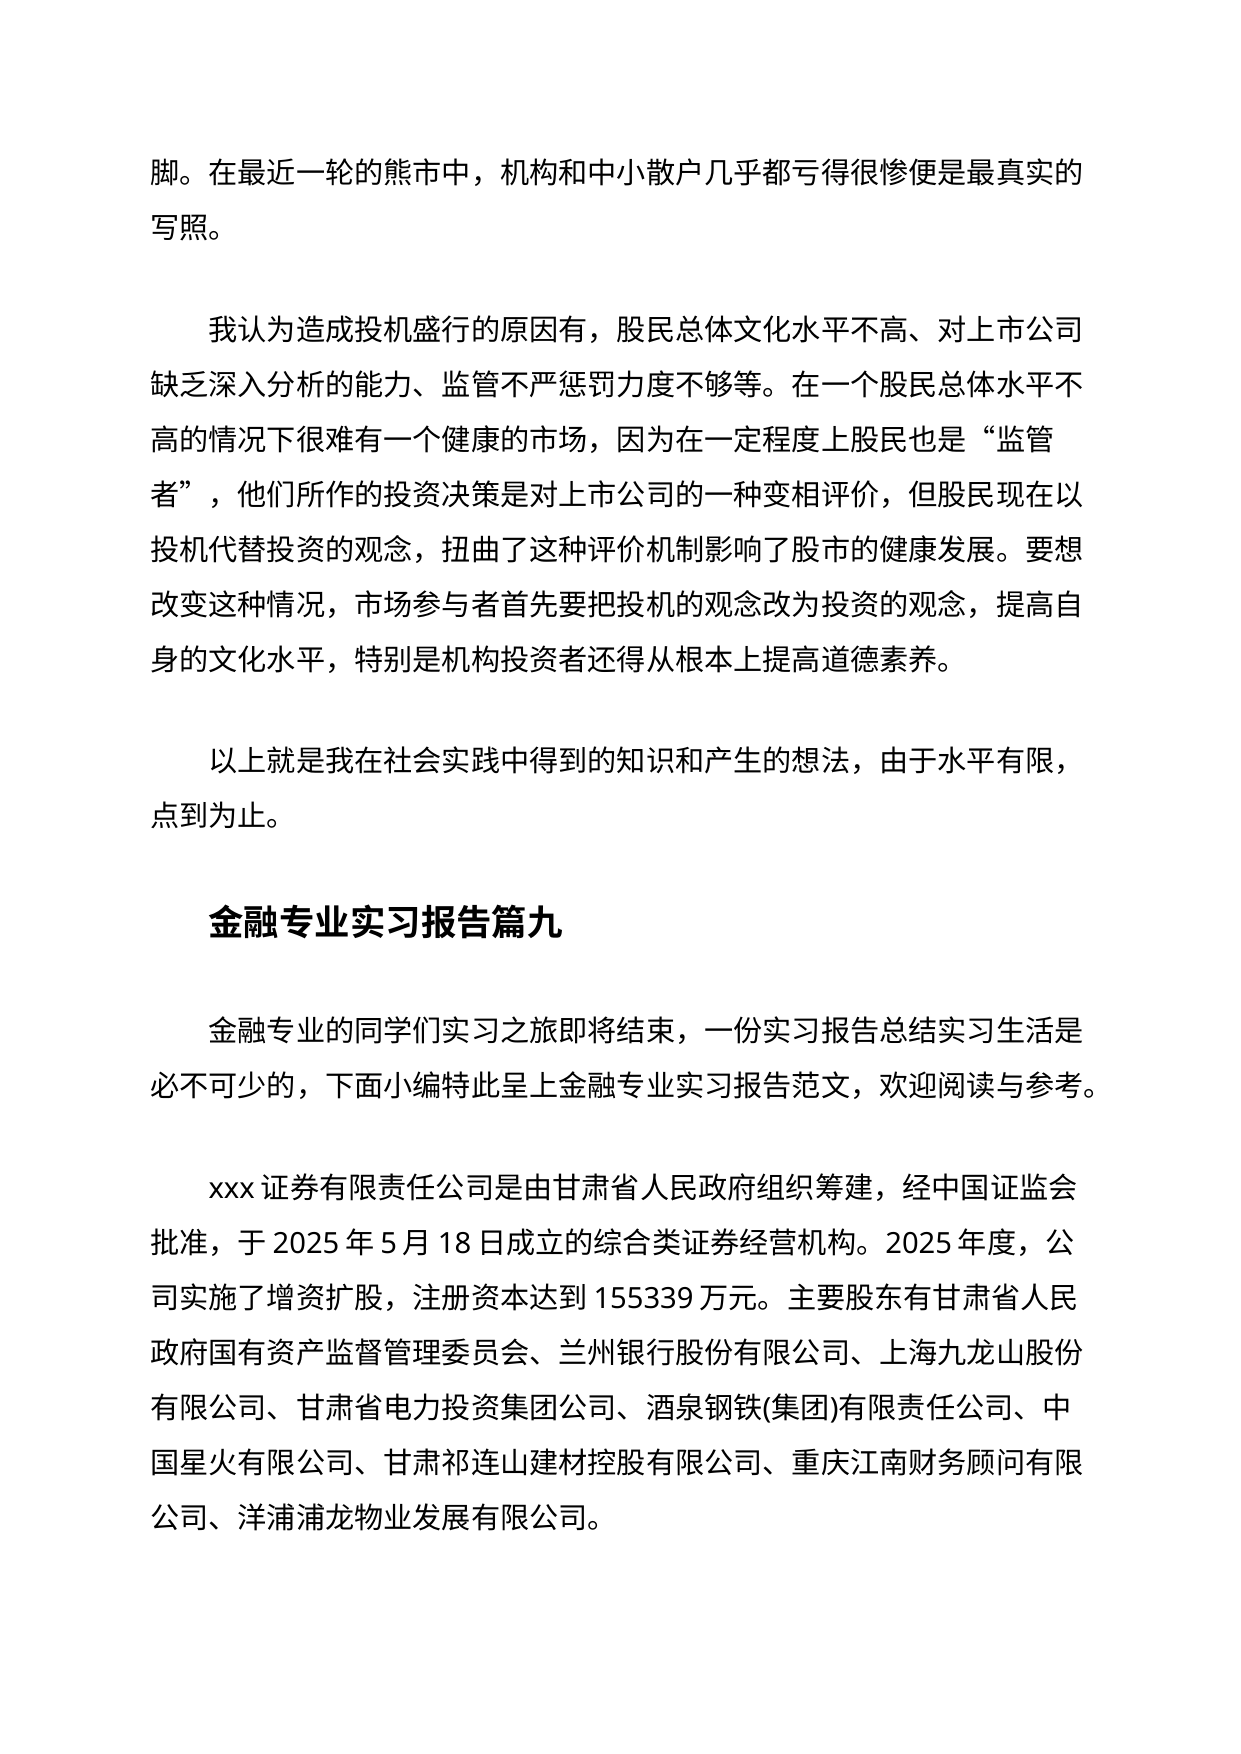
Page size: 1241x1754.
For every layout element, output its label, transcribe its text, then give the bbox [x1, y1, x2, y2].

text 以上就是我在社会实践中得到的知识和产生的想法，由于水平有限，点到为止。 [150, 738, 1090, 835]
text xxx证券有限责任公司是由甘肃省人民政府组织筹建，经中国证监会批准，于2025年5月18日成立的综合类证券经营机构。2025年度，公司实施了增资扩股，注册资本达到155339万元。主要股东有甘肃省人民政府国有资产监督管理委员会、兰州银行股份有限公司、上海九龙山股份有限公司、甘肃省电力投资集团公司、酒泉钢铁(集团)有限责任公司、中国星火有限公司、甘肃祁连山建材控股有限公司、重庆江南财务顾问有限公司、洋浦浦龙物业发展有限公司。 [150, 1164, 1090, 1537]
text 金融专业实习报告篇九 [150, 894, 1090, 946]
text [150, 150, 1090, 247]
text 我认为造成投机盛行的原因有，股民总体文化水平不高、对上市公司缺乏深入分析的能力、监管不严惩罚力度不够等。在一个股民总体水平不高的情况下很难有一个健康的市场，因为在一定程度上股民也是“监管者”，他们所作的投资决策是对上市公司的一种变相评价，但股民现在以投机代替投资的观念，扭曲了这种评价机制影响了股市的健康发展。要想改变这种情况，市场参与者首先要把投机的观念改为投资的观念，提高自身的文化水平，特别是机构投资者还得从根本上提高道德素养。 [150, 307, 1090, 678]
text 金融专业的同学们实习之旅即将结束，一份实习报告总结实习生活是必不可少的，下面小编特此呈上金融专业实习报告范文，欢迎阅读与参考。 [150, 1008, 1090, 1105]
